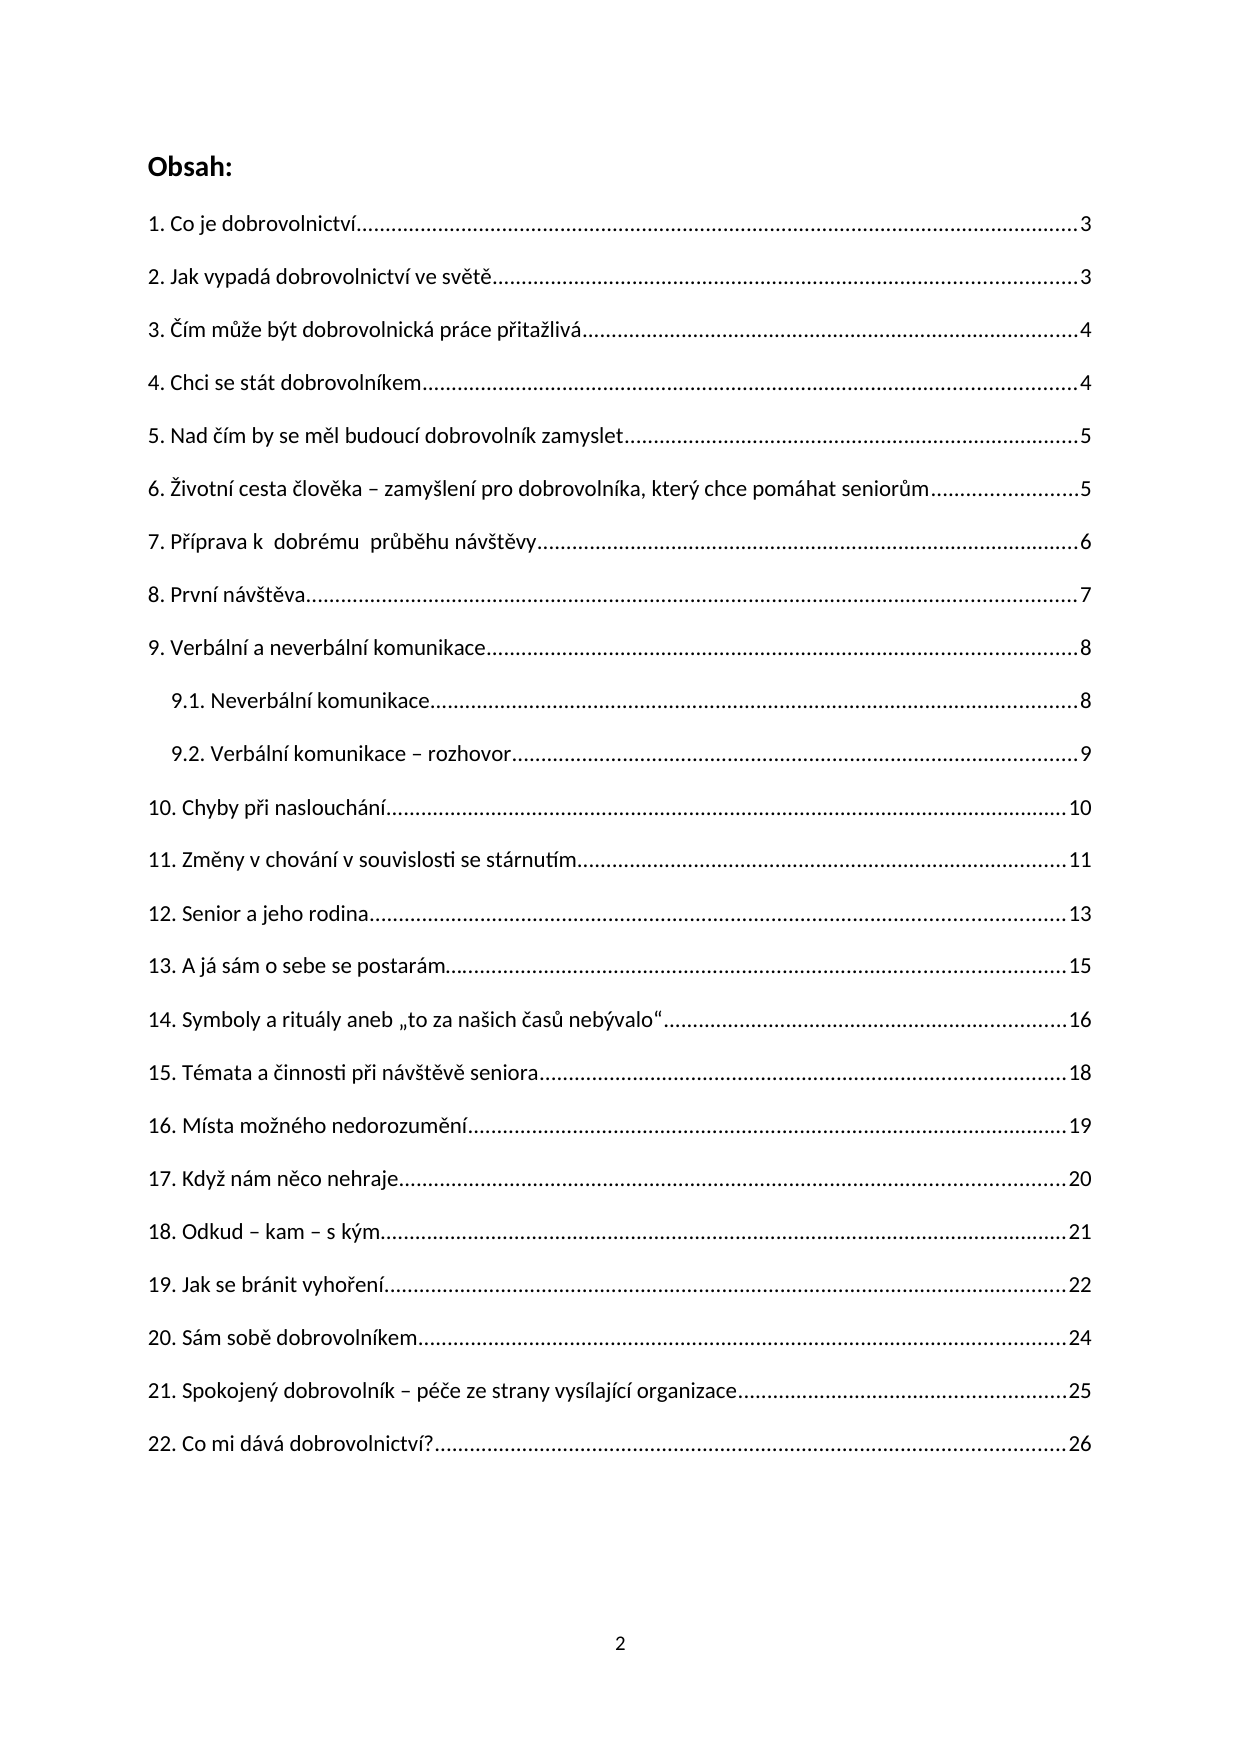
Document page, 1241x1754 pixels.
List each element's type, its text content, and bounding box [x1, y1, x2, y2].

text 5. Nad čím by se měl budoucí dobrovolník zamyslet 5 [148, 421, 1093, 449]
text 4. Chci se stát dobrovolníkem 4 [148, 368, 1093, 396]
text 10. Chyby při naslouchání 10 [148, 793, 1093, 821]
text 20. Sám sobě dobrovolníkem 24 [148, 1323, 1093, 1351]
text 11. Změny v chování v souvislosti se stárnutím 11 [148, 846, 1093, 874]
text 21. Spokojený dobrovolník – péče ze strany vysílající organizace 25 [148, 1376, 1093, 1404]
text 9.1. Neverbální komunikace 8 [171, 687, 1093, 714]
text 1. Co je dobrovolnictví 3 [148, 209, 1093, 237]
text 13. A já sám o sebe se postarám…. 15 [148, 952, 1093, 980]
text Obsah: [148, 148, 1093, 183]
text 22. Co mi dává dobrovolnictví? 26 [148, 1429, 1093, 1457]
text 17. Když nám něco nehraje 20 [148, 1164, 1093, 1192]
text 8. První návštěva 7 [148, 581, 1093, 608]
text 9. Verbální a neverbální komunikace 8 [148, 633, 1093, 662]
text 18. Odkud – kam – s kým 21 [148, 1217, 1093, 1245]
text 15. Témata a činnosti při návštěvě seniora 18 [148, 1058, 1093, 1086]
text 9.2. Verbální komunikace – rozhovor 9 [171, 739, 1093, 768]
text 2. Jak vypadá dobrovolnictví ve světě 3 [148, 262, 1093, 290]
text 6. Životní cesta člověka – zamyšlení pro dobrovolníka, který chce pomáhat seniorům 5 [148, 474, 1093, 502]
text 14. Symboly a rituály aneb „to za našich časů nebývalo“ 16 [148, 1005, 1093, 1033]
text 16. Místa možného nedorozumění 19 [148, 1111, 1093, 1139]
text 19. Jak se bránit vyhoření 22 [148, 1270, 1093, 1298]
text 3. Čím může být dobrovolnická práce přitažlivá 4 [148, 315, 1093, 343]
text 12. Senior a jeho rodina 13 [148, 899, 1093, 927]
text 7. Příprava k dobrému průběhu návštěvy 6 [148, 527, 1093, 556]
